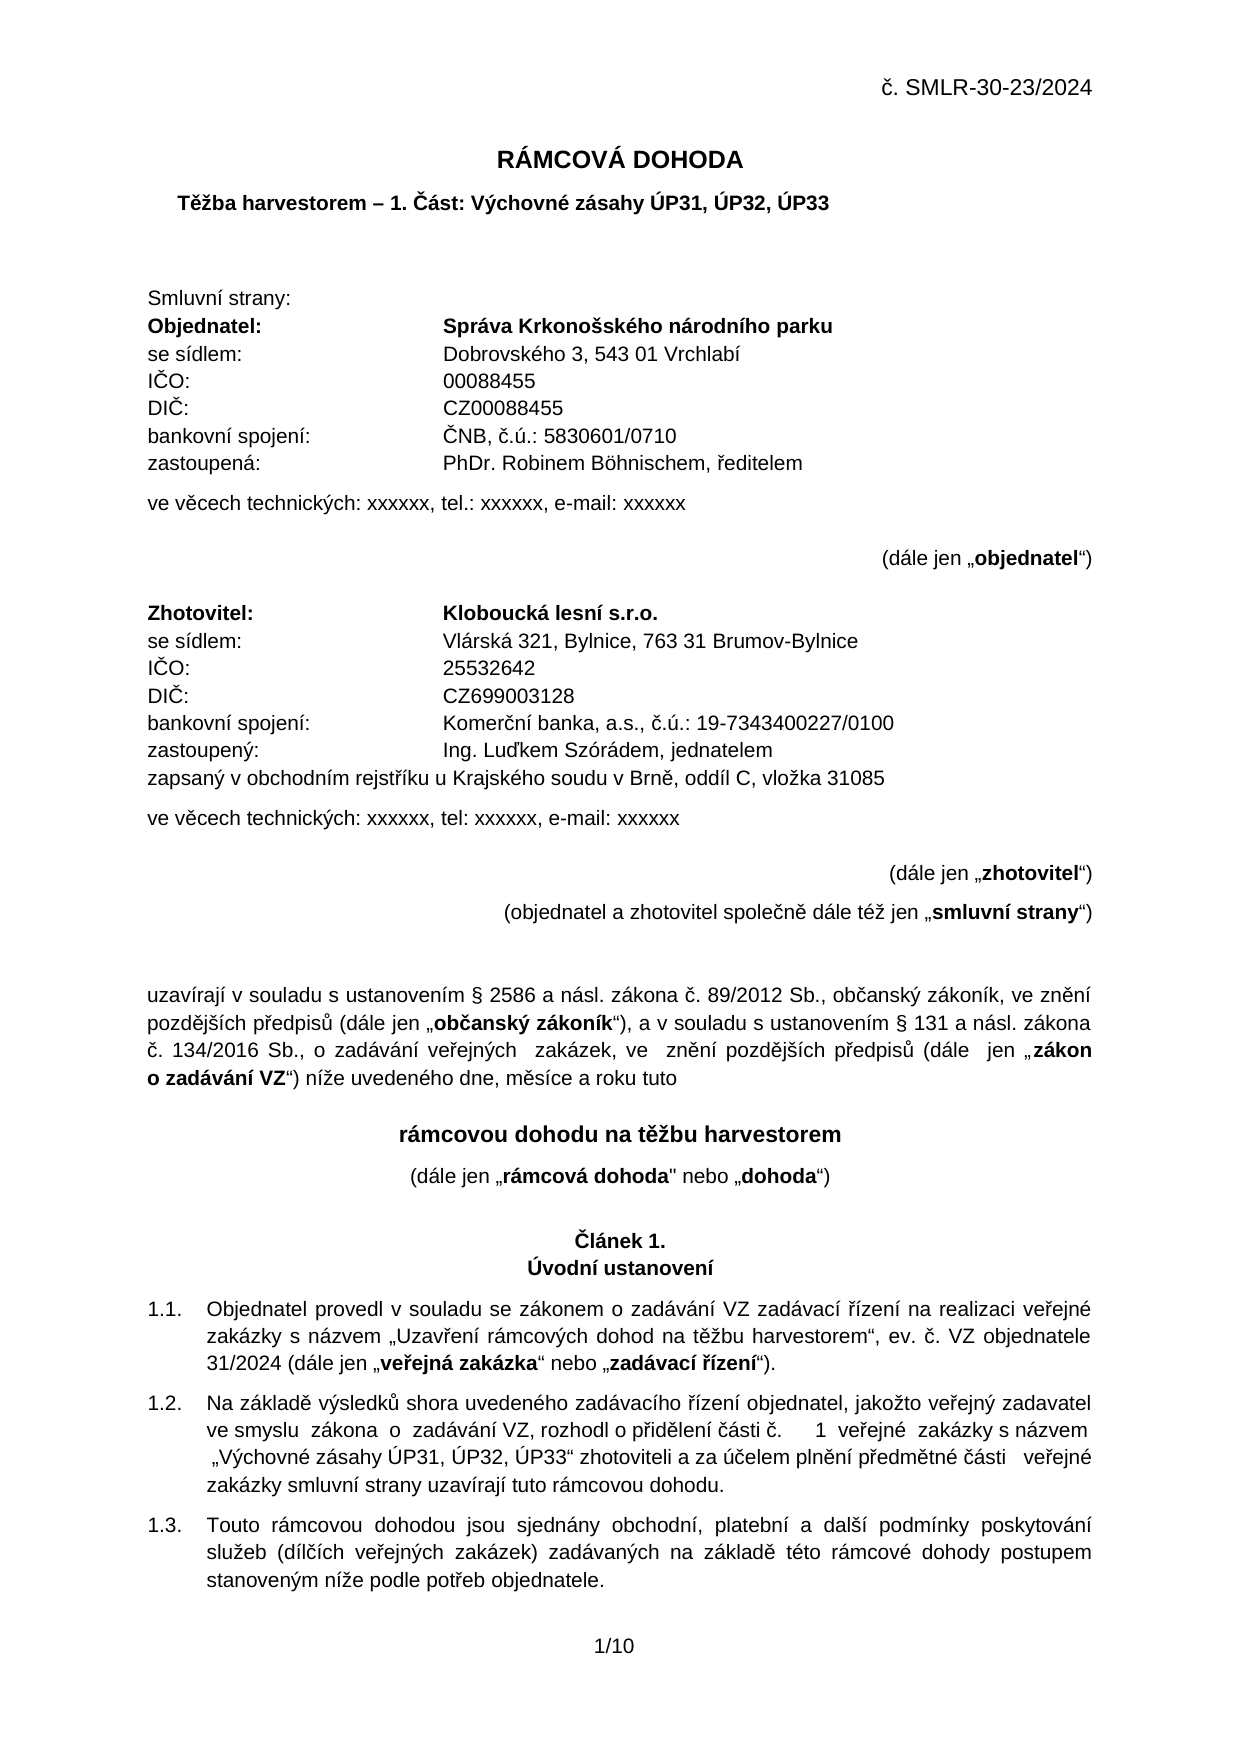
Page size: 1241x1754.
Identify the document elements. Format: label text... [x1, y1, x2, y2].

text (dále jen „zhotovitel“) (objednatel a zhotovitel společně dále též jen „smluvní strany“) [502, 861, 1092, 924]
text se sídlem: Dobrovského 3, 543 01 Vrchlabí [147, 341, 1105, 365]
text (dále jen „rámcová dohoda" nebo „dohoda“) [239, 1163, 1001, 1187]
text DIČ: CZ00088455 [147, 396, 1105, 420]
text uzavírají v souladu s ustanovením § 2586 a násl. zákona č. 89/2012 Sb., občanský zákoník, ve znění pozdějších předpisů (dále jen „občanský zákoník“), a v souladu s ustanovením § 131 a násl. zákona č. 134/2016 Sb., o zadávání veřejných zakázek, ve znění pozdějších předpisů (dále jen „zákon o zadávání VZ“) níže uvedeného dne, měsíce a roku tuto [147, 983, 1092, 1090]
list Touto rámcovou dohodou jsou sjednány obchodní, platební a další podmínky poskytování služeb (dílčích veřejných zakázek) zadávaných na základě této rámcové dohody postupem stanoveným níže podle potřeb objednatele. [147, 1513, 1092, 1592]
text DIČ: CZ699003128 [147, 683, 1105, 707]
text zapsaný v obchodním rejstříku u Krajského soudu v Brně, oddíl C, vložka 31085 [147, 766, 1105, 790]
subtitle Objednatel: Správa Krkonošského národního parku [147, 313, 1105, 337]
text zastoupená: PhDr. Robinem Böhnischem, ředitelem [147, 451, 1105, 475]
text rámcovou dohodu na těžbu harvestorem [239, 1121, 1001, 1147]
list Na základě výsledků shora uvedeného zadávacího řízení objednatel, jakožto veřejný zadavatel ve smyslu zákona o zadávání VZ, rozhodl o přidělení části č. 1 veřejné zakázky s názvem [147, 1390, 1092, 1442]
text ve věcech technických: xxxxxx, tel.: xxxxxx, e-mail: xxxxxx [147, 491, 1105, 515]
list Objednatel provedl v souladu se zákonem o zadávání VZ zadávací řízení na realizaci veřejné zakázky s názvem „Uzavření rámcových dohod na těžbu harvestorem“, ev. č. VZ objednatele 31/2024 (dále jen „veřejná zakázka“ nebo „zadávací řízení“). [147, 1296, 1092, 1374]
subtitle Článek 1. [239, 1228, 1001, 1252]
text Smluvní strany: [147, 286, 1105, 310]
text „Výchovné zásahy ÚP31, ÚP32, ÚP33“ zhotoviteli a za účelem plnění předmětné části veřejné [135, 1445, 1092, 1469]
subtitle Těžba harvestorem – 1. Část: Výchovné zásahy ÚP31, ÚP32, ÚP33 [177, 191, 1105, 215]
text zakázky smluvní strany uzavírají tuto rámcovou dohodu. [206, 1473, 1105, 1497]
text bankovní spojení: Komerční banka, a.s., č.ú.: 19-7343400227/0100 zastoupený: Ing. Luďkem Szórádem, jednatelem [147, 711, 894, 762]
subtitle Zhotovitel: Kloboucká lesní s.r.o. [147, 601, 1105, 625]
text ve věcech technických: xxxxxx, tel: xxxxxx, e-mail: xxxxxx [147, 806, 1105, 830]
text bankovní spojení: ČNB, č.ú.: 5830601/0710 [147, 423, 1105, 447]
text IČO: 00088455 [147, 369, 1105, 393]
text se sídlem: Vlárská 321, Bylnice, 763 31 Brumov-Bylnice [147, 629, 1105, 653]
text IČO: 25532642 [147, 656, 1105, 680]
subtitle RÁMCOVÁ DOHODA [239, 145, 1001, 174]
text (dále jen „objednatel“) [135, 546, 1092, 570]
text Úvodní ustanovení [239, 1256, 1001, 1280]
